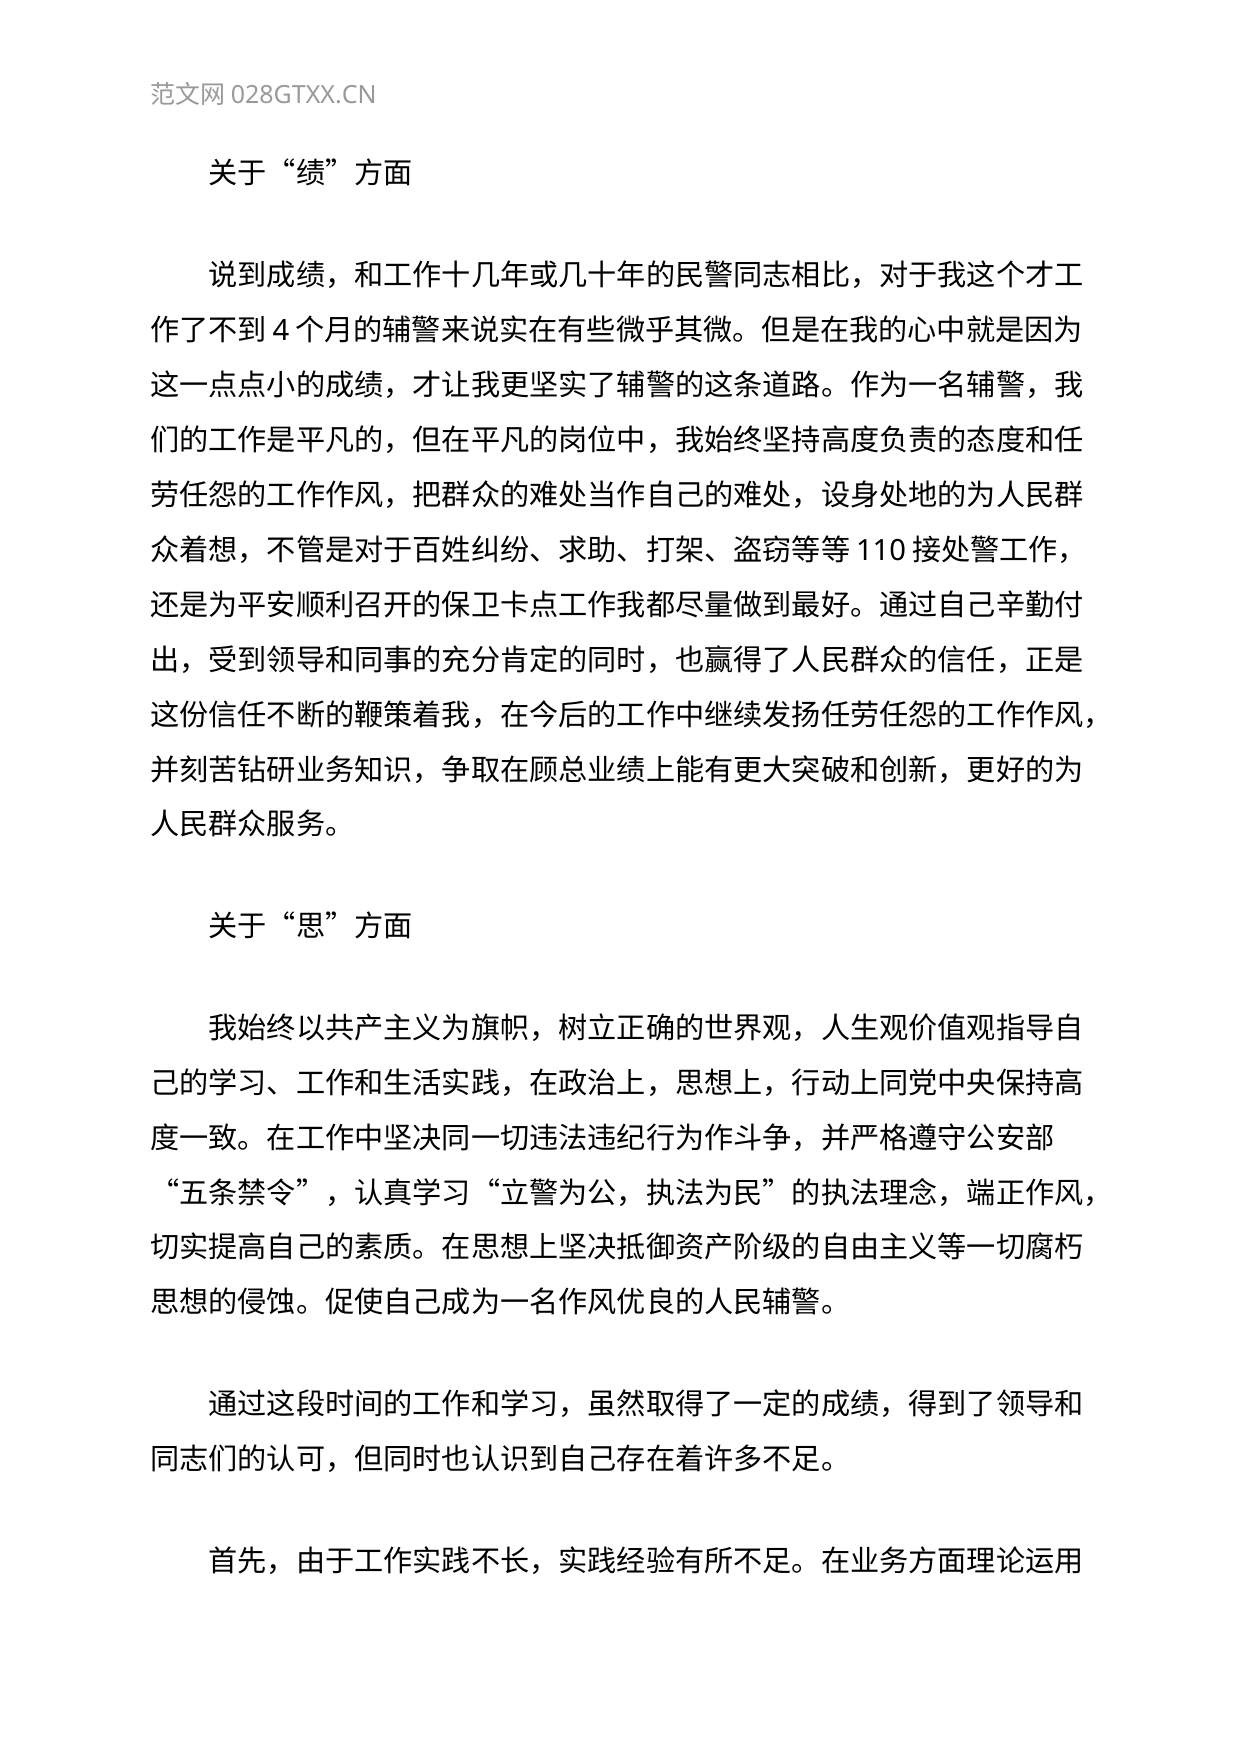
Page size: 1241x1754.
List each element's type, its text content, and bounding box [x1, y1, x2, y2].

text 通过这段时间的工作和学习，虽然取得了一定的成绩，得到了领导和同志们的认可，但同时也认识到自己存在着许多不足。 [150, 1381, 1090, 1478]
text 关于“绩”方面 [150, 150, 1090, 192]
text 关于“思”方面 [150, 903, 1090, 945]
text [150, 1537, 1090, 1580]
text 说到成绩，和工作十几年或几十年的民警同志相比，对于我这个才工作了不到4个月的辅警来说实在有些微乎其微。但是在我的心中就是因为这一点点小的成绩，才让我更坚实了辅警的这条道路。作为一名辅警，我们的工作是平凡的，但在平凡的岗位中，我始终坚持高度负责的态度和任劳任怨的工作作风，把群众的难处当作自己的难处，设身处地的为人民群众着想，不管是对于百姓纠纷、求助、打架、盗窃等等110接处警工作，还是为平安顺利召开的保卫卡点工作我都尽量做到最好。通过自己辛勤付出，受到领导和同事的充分肯定的同时，也赢得了人民群众的信任，正是这份信任不断的鞭策着我，在今后的工作中继续发扬任劳任怨的工作作风，并刻苦钻研业务知识，争取在顾总业绩上能有更大突破和创新，更好的为人民群众服务。 [150, 252, 1090, 843]
text 我始终以共产主义为旗帜，树立正确的世界观，人生观价值观指导自己的学习、工作和生活实践，在政治上，思想上，行动上同党中央保持高度一致。在工作中坚决同一切违法违纪行为作斗争，并严格遵守公安部“五条禁令”，认真学习“立警为公，执法为民”的执法理念，端正作风，切实提高自己的素质。在思想上坚决抵御资产阶级的自由主义等一切腐朽思想的侵蚀。促使自己成为一名作风优良的人民辅警。 [150, 1004, 1090, 1321]
